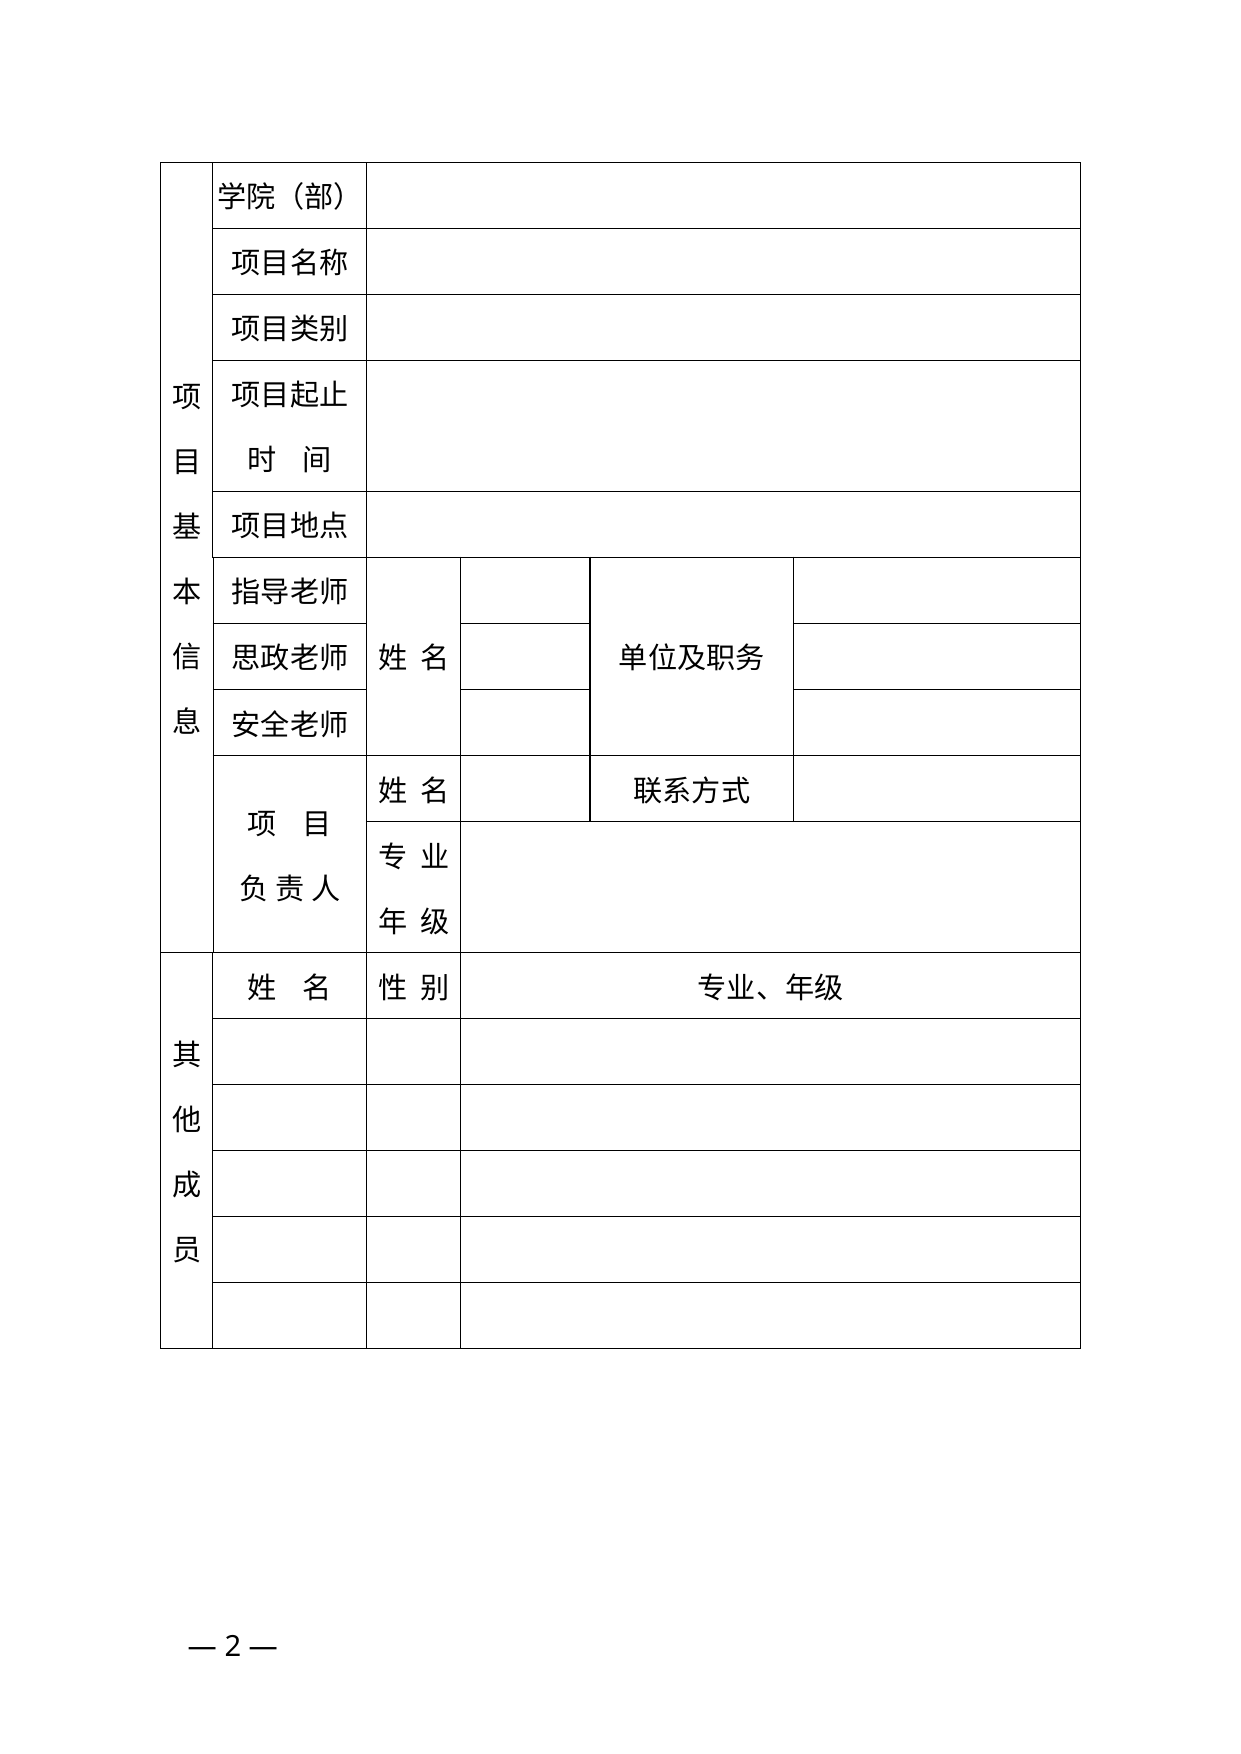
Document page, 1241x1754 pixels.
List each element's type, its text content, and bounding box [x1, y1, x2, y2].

table_header [367, 163, 1080, 227]
table_cell [367, 229, 1080, 293]
table_cell 项目起止 时 间 [213, 361, 366, 491]
table_cell [213, 1217, 366, 1282]
table_cell 项目类别 [213, 295, 366, 359]
table_cell [461, 822, 1080, 952]
table_cell [367, 1151, 460, 1216]
table_cell 思政老师 [214, 624, 366, 689]
table_cell [367, 1283, 460, 1348]
table_cell 其 他 成 员 [161, 953, 212, 1348]
table_cell [367, 1085, 460, 1150]
table_cell 专 业 年 级 [367, 822, 460, 952]
table_cell 安全老师 [214, 690, 366, 755]
table_cell 姓 名 [367, 756, 460, 821]
table_cell [213, 1085, 366, 1150]
table_cell 性 别 [367, 953, 460, 1018]
table_cell [794, 624, 1080, 689]
table_cell 项目名称 [213, 229, 366, 293]
table_cell [461, 1151, 1080, 1216]
table_cell [461, 624, 589, 689]
table_header 学院（部） [213, 163, 366, 227]
table_cell [461, 1085, 1080, 1150]
table_cell 指导老师 [214, 558, 366, 623]
table_cell 单位及职务 [591, 558, 793, 755]
table_cell [367, 1019, 460, 1084]
table_cell [794, 558, 1080, 623]
table_header 项目基本信息 [161, 163, 213, 952]
table_cell [367, 361, 1080, 491]
table_cell 姓 名 [367, 558, 460, 755]
table_cell [794, 690, 1080, 755]
table_cell [367, 295, 1080, 359]
table_cell 专业、年级 [461, 953, 1080, 1018]
table_cell [461, 1283, 1080, 1348]
table_cell [213, 1151, 366, 1216]
table_cell 姓 名 [213, 953, 366, 1018]
table_cell 联系方式 [591, 756, 793, 821]
table_cell 项目地点 [213, 492, 366, 557]
table_cell 项 目 负 责 人 [214, 756, 366, 952]
table_cell [461, 1217, 1080, 1282]
table_cell [213, 1283, 366, 1348]
table_cell [367, 492, 1080, 557]
table_cell [461, 756, 589, 821]
table_cell [367, 1217, 460, 1282]
table_cell [461, 690, 589, 755]
table_cell [213, 1019, 366, 1084]
table_cell [461, 1019, 1080, 1084]
table_cell [794, 756, 1080, 821]
table_cell [461, 558, 589, 623]
